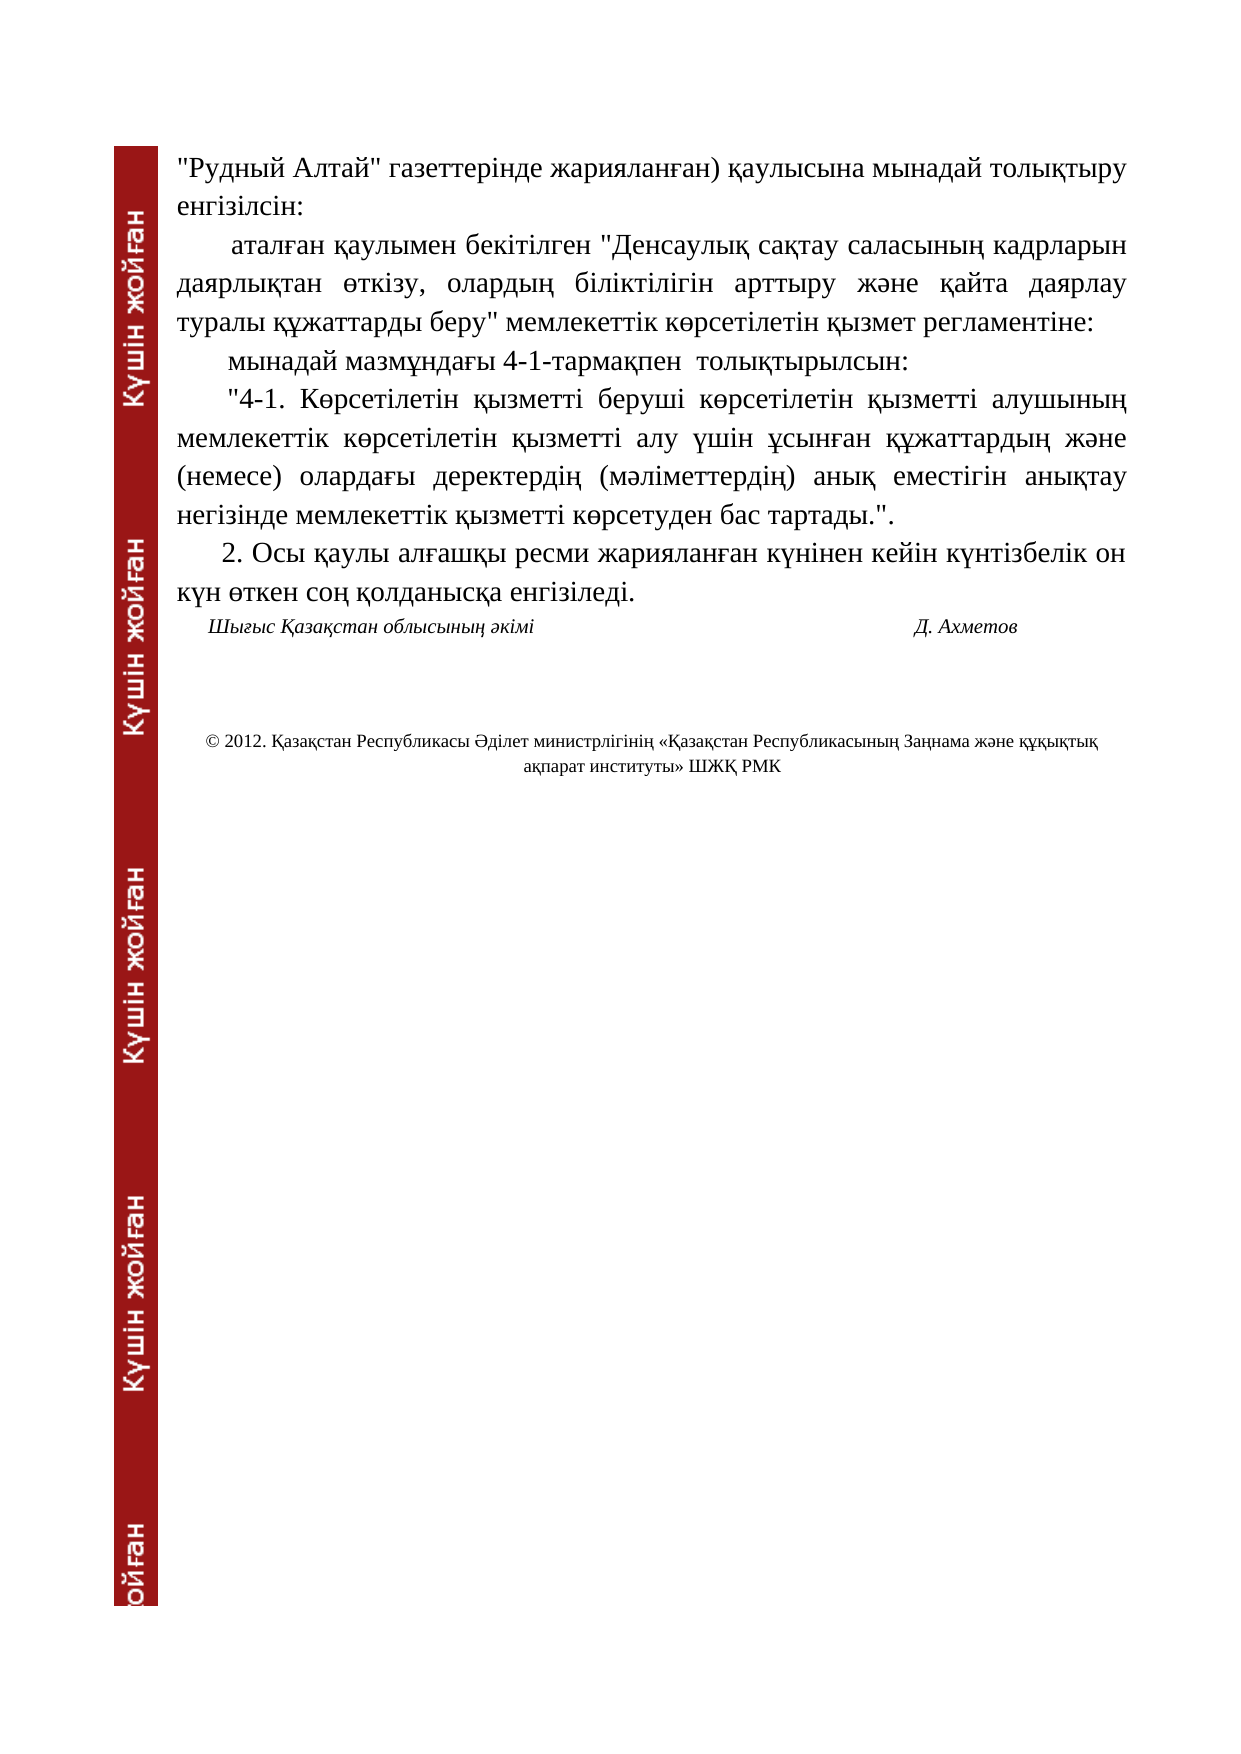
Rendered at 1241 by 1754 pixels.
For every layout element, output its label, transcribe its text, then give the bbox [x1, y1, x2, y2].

picture [114, 643, 158, 730]
text "4-1. Көрсетілетін қызметті беруші көрсетілетін қызметті алушының мемлекеттік көрсетілетін қызметті алу үшін ұсынған құжаттардың және (немесе) олардағы деректердің (мәліметтердің) анық еместігін анықтау негізінде мемлекеттік қызметті көрсетуден бас тартады.". [112, 381, 1128, 530]
text 2. Осы қаулы алғашқы ресми жарияланған күнінен кейін күнтізбелік он күн өткен соң қолданысқа енгізіледі. [112, 535, 1128, 607]
picture [114, 530, 158, 535]
picture [114, 376, 158, 381]
picture [114, 338, 158, 343]
picture [114, 777, 158, 1606]
table_header Шығыс Қазақстан облысының әкімі [101, 613, 913, 643]
picture [114, 607, 158, 613]
picture [114, 146, 158, 150]
text © 2012. Қазақстан Республикасы Әділет министрлігінің «Қазақстан Республикасының Заңнама және құқықтық ақпарат институты» ШЖҚ РМК [112, 730, 1128, 777]
picture [114, 222, 158, 227]
text мынадай мазмұндағы 4-1-тармақпен толықтырылсын: [112, 343, 1128, 376]
text аталған қаулымен бекітілген "Денсаулық сақтау саласының кадрларын даярлықтан өткізу, олардың бiлiктiлiгін арттыру және қайта даярлау туралы құжаттарды беру" мемлекеттік көрсетілетін қызмет регламентіне: [112, 227, 1128, 338]
table_header Д. Ахметов [913, 613, 1240, 643]
